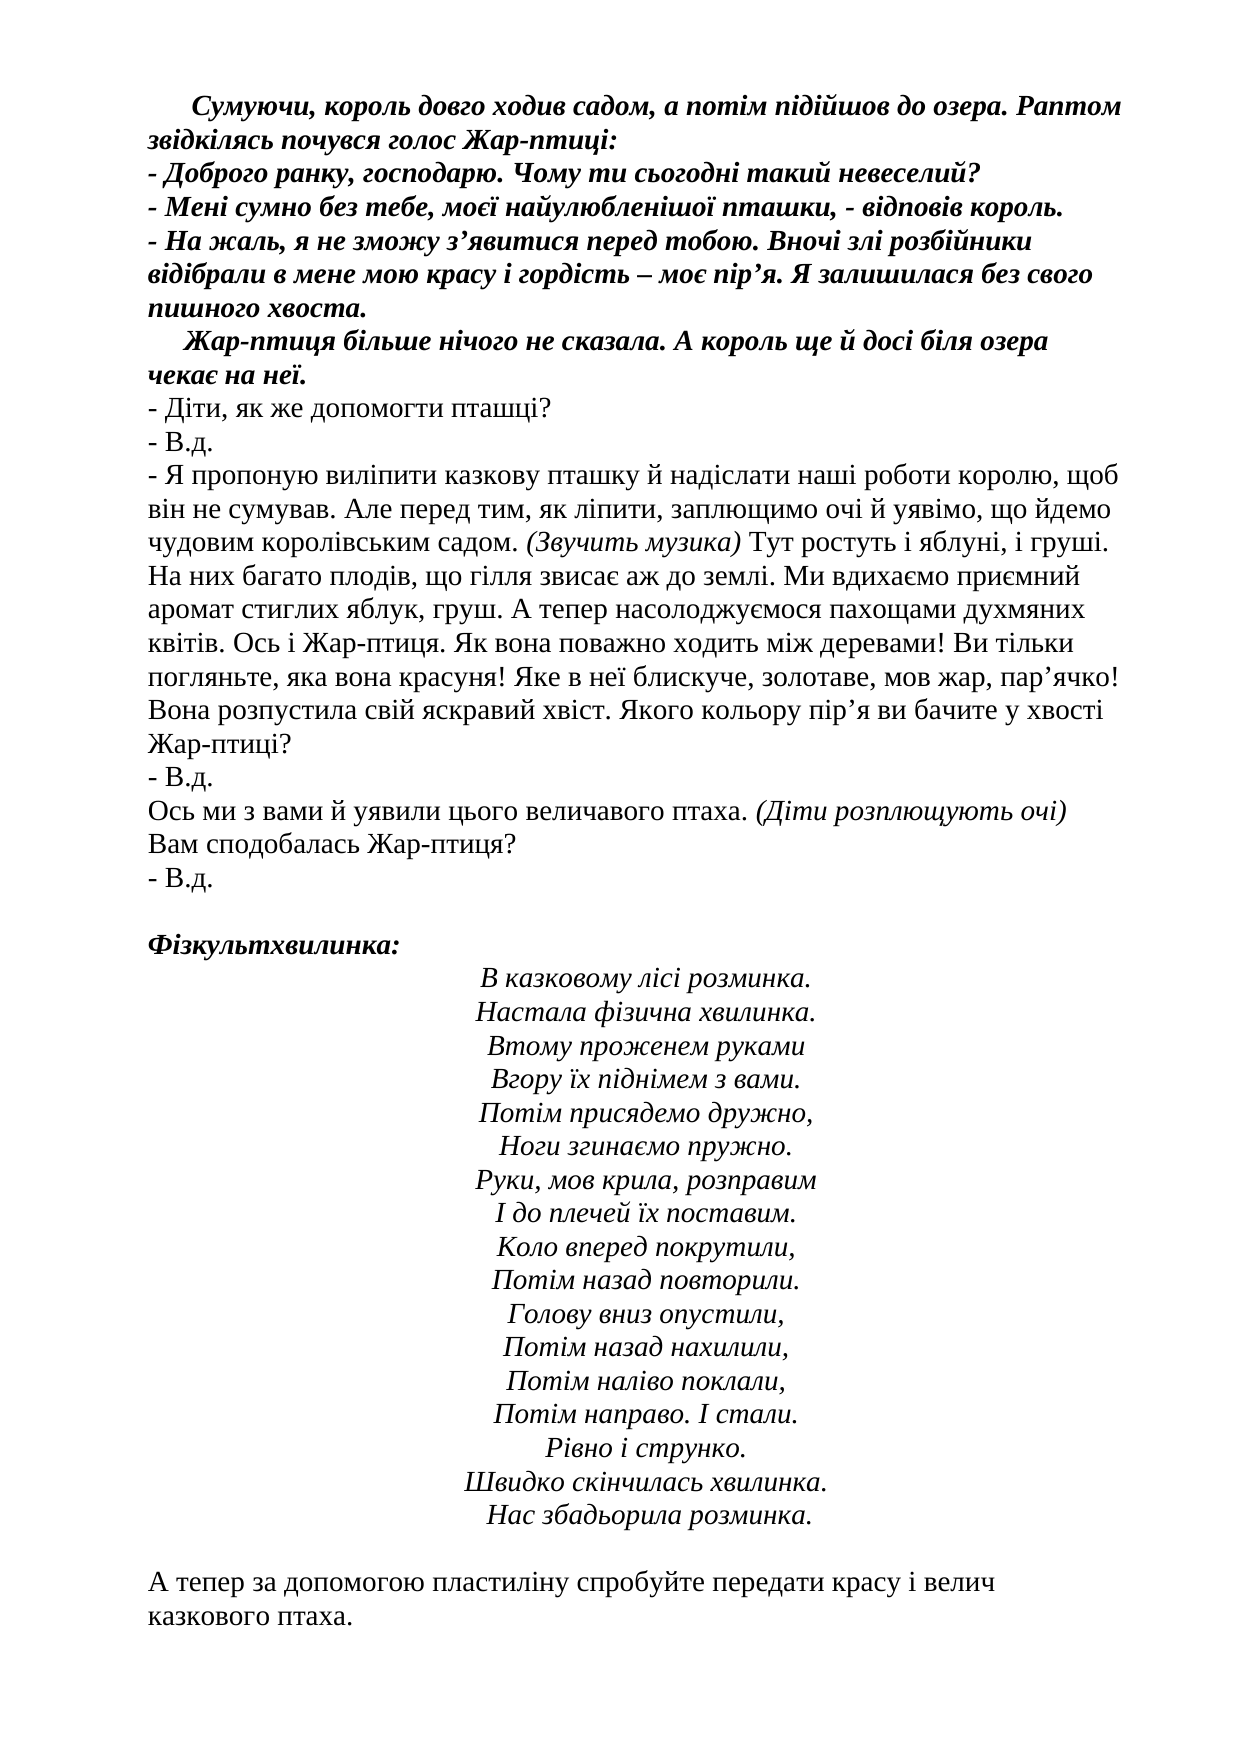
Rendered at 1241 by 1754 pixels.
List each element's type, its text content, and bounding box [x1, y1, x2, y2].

text Жар-птиця більше нічого не сказала. А король ще й досі біля озера чекає на неї. [148, 323, 1123, 390]
text - В.д. [148, 424, 1123, 457]
text Сумуючи, король довго ходив садом, а потім підійшов до озера. Раптом звідкілясь почувся голос Жар-птиці: [148, 88, 1123, 156]
text А тепер за допомогою пластиліну спробуйте передати красу і велич казкового птаха. [148, 1564, 1123, 1631]
text Ось ми з вами й уявили цього величавого птаха. (Діти розплющують очі) Вам сподобалась Жар-птиця? [148, 793, 1123, 860]
text - Мені сумно без тебе, моєї найулюбленішої пташки, - відповів король. [148, 189, 1123, 223]
text - Доброго ранку, господарю. Чому ти сьогодні такий невеселий? [148, 156, 1123, 189]
text - На жаль, я не зможу з’явитися перед тобою. Вночі злі розбійники відібрали в мене мою красу і гордість – моє пір’я. Я залишилася без свого пишного хвоста. [148, 223, 1123, 323]
text - В.д. [148, 759, 1123, 793]
text - Я пропоную виліпити казкову пташку й надіслати наші роботи королю, щоб він не сумував. Але перед тим, як ліпити, заплющимо очі й уявімо, що йдемо чудовим королівським садом. (Звучить музика) Тут ростуть і яблуні, і груші. На них багато плодів, що гілля звисає аж до землі. Ми вдихаємо приємний аромат стиглих яблук, груш. А тепер насолоджуємося пахощами духмяних квітів. Ось і Жар-птиця. Як вона поважно ходить між деревами! Ви тільки погляньте, яка вона красуня! Яке в неї блискуче, золотаве, мов жар, пар’ячко! Вона розпустила свій яскравий хвіст. Якого кольору пір’я ви бачите у хвості Жар-птиці? [148, 457, 1123, 759]
text Фізкультхвилинка: [148, 927, 1123, 961]
text В казковому лісі розминка. Настала фізична хвилинка. Втому проженем руками Вгору їх піднімем з вами. Потім присядемо дружно, Ноги згинаємо пружно. Руки, мов крила, розправим І до плечей їх поставим. Коло вперед покрутили, Потім назад повторили. Голову вниз опустили, Потім назад нахилили, Потім наліво поклали, Потім направо. І стали. Рівно і струнко. Швидко скінчилась хвилинка. Нас збадьорила розминка. [148, 961, 1152, 1531]
text - Діти, як же допомогти пташці? [148, 390, 1123, 424]
text - В.д. [148, 860, 1123, 893]
